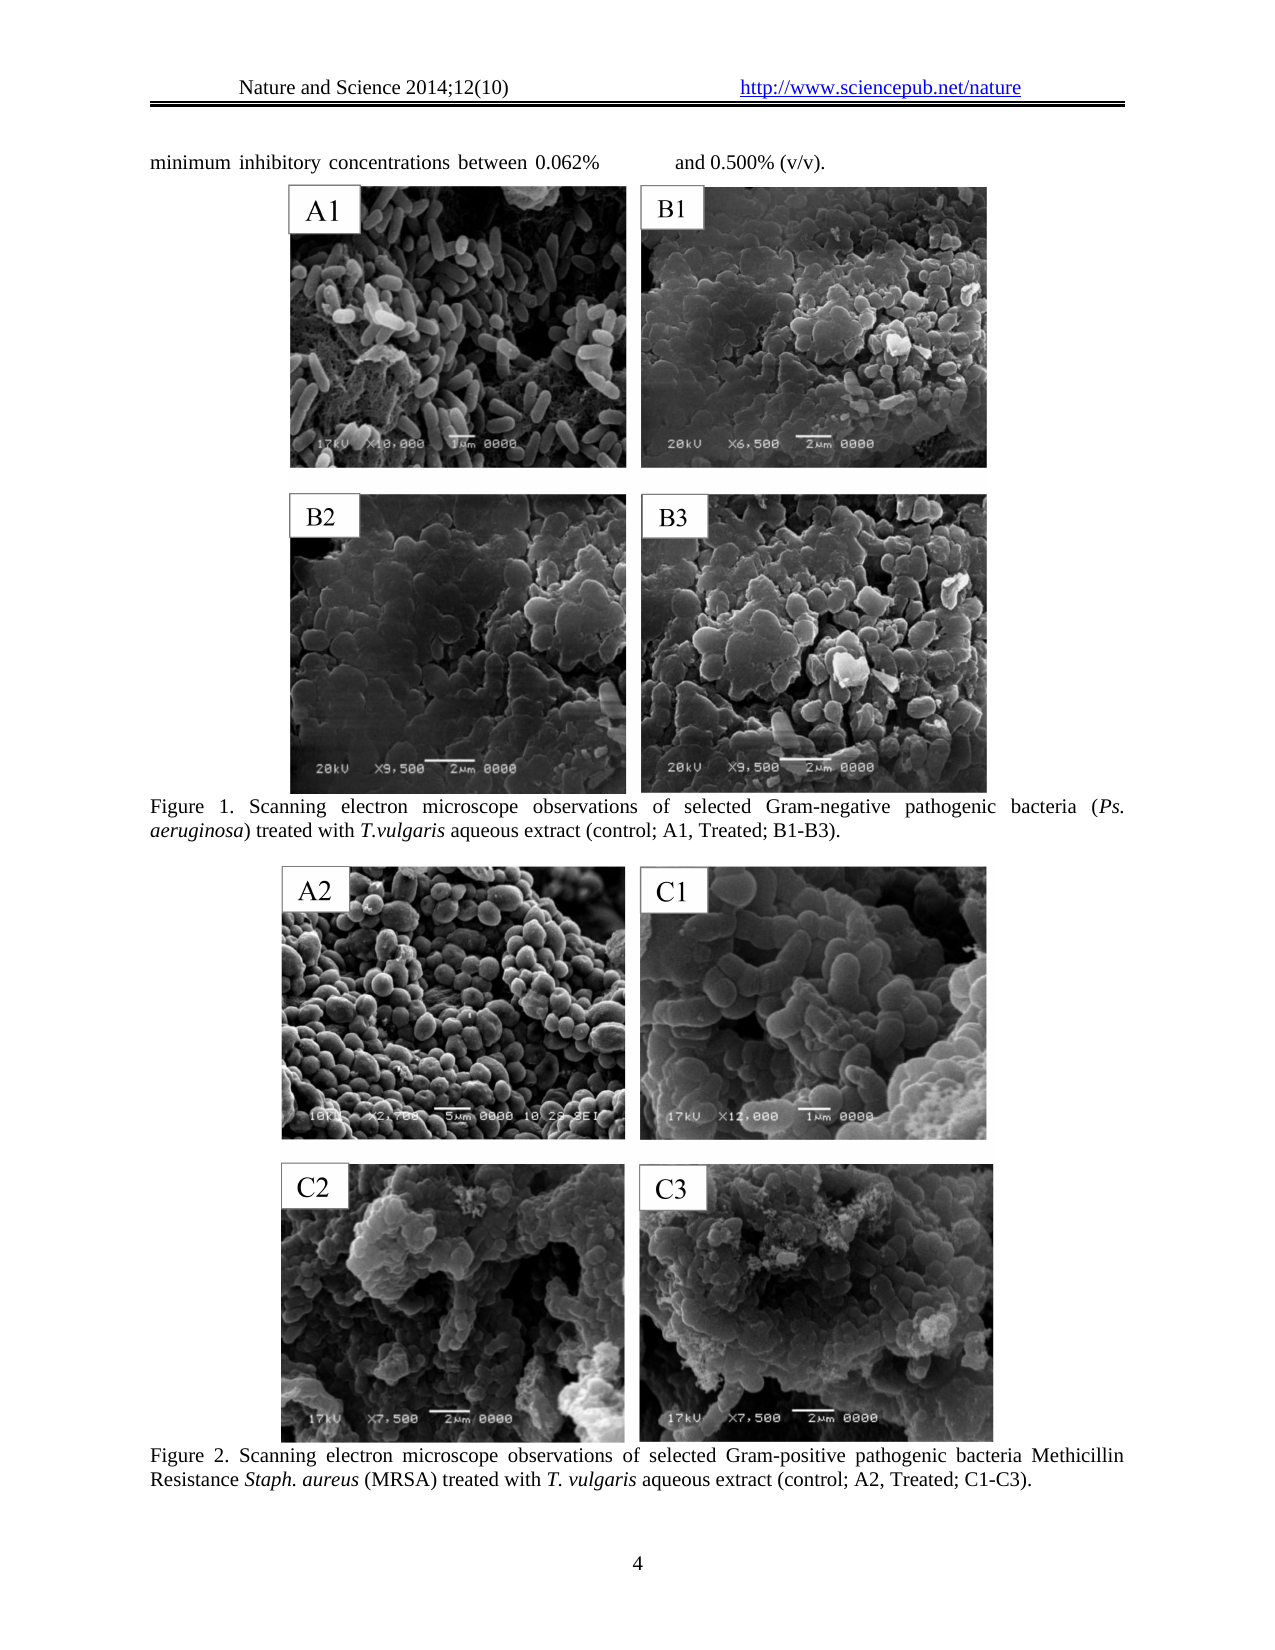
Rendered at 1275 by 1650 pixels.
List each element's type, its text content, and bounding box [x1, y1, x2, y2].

picture [281, 865, 994, 1443]
picture [287, 183, 988, 794]
text Figure 1. Scanning electron microscope observations of selected Gram-negative pathogenic bacteria (Ps. aeruginosa) treated with T.vulgaris aqueous extract (control; A1, Treated; B1-B3). [150, 794, 1125, 842]
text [675, 150, 1125, 174]
text Figure 2. Scanning electron microscope observations of selected Gram-positive pathogenic bacteria Methicillin Resistance Staph. aureus (MRSA) treated with T. vulgaris aqueous extract (control; A2, Treated; C1-C3). [150, 1442, 1125, 1491]
